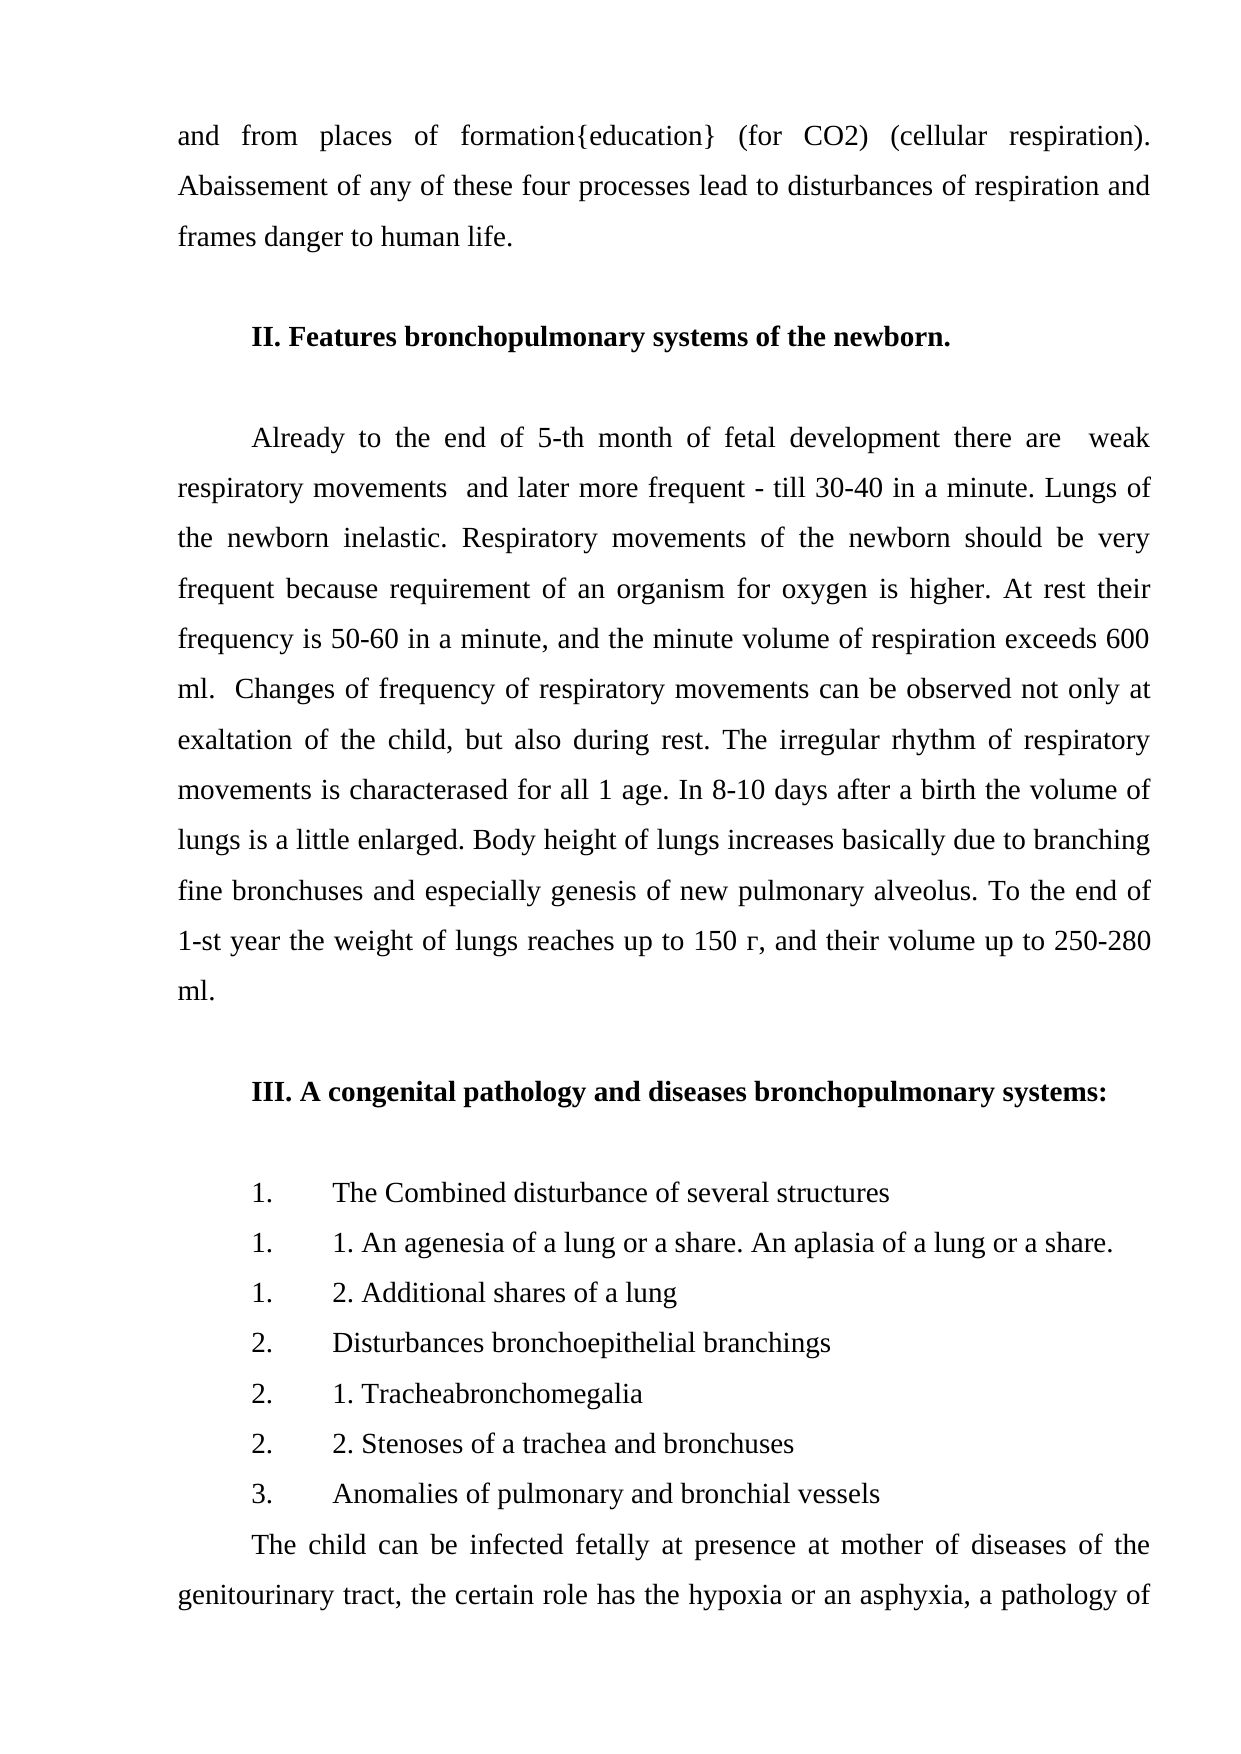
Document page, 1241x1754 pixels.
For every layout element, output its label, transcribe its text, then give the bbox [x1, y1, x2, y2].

text 2. 2. Stenoses of a trachea and bronchuses [177, 1426, 1152, 1460]
text ΙΙ. Features bronchopulmonary systems of the newborn. [177, 319, 1152, 353]
text ΙΙΙ. A congenital pathology and diseases bronchopulmonary systems: [177, 1074, 1152, 1108]
text 1. 2. Additional shares of a lung [177, 1275, 1152, 1309]
text 1. 1. An agenesia of a lung or a share. An aplasia of a lung or a share. [177, 1225, 1152, 1258]
text 2. 1. Tracheabronchomegalia [177, 1376, 1152, 1409]
text 2. Disturbances bronchoepithelial branchings [177, 1326, 1152, 1359]
text 3. Anomalies of pulmonary and bronchial vessels [177, 1477, 1152, 1510]
text Already to the end of 5-th month of fetal development there are weak respiratory movements and later more frequent - till 30- a minute. Lungs of the newborn inelastic. Respiratory movements of the newborn should be very frequent because requirement of an organism for oxygen is higher. At rest their frequency is 50- a minute, and the minute volume of respiration exceeds 600 ml. Changes of frequency of respiratory movements can be observed not only at exaltation of the child, but also during rest. The irregular rhythm of respiratory movements is characterased for all 1 age. In 8-10 days after a birth the volume of lungs is a little enlarged. Body height of lungs increases basically due to branching fine bronchuses and especially genesis of new pulmonary alveolus. To the end of 1-st year the weight of lungs reaches up to , and their volume up to 250-280 ml. [177, 420, 1152, 1007]
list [177, 118, 1152, 252]
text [177, 1527, 1152, 1611]
text 1. The Combined disturbance of several structures [177, 1175, 1152, 1208]
